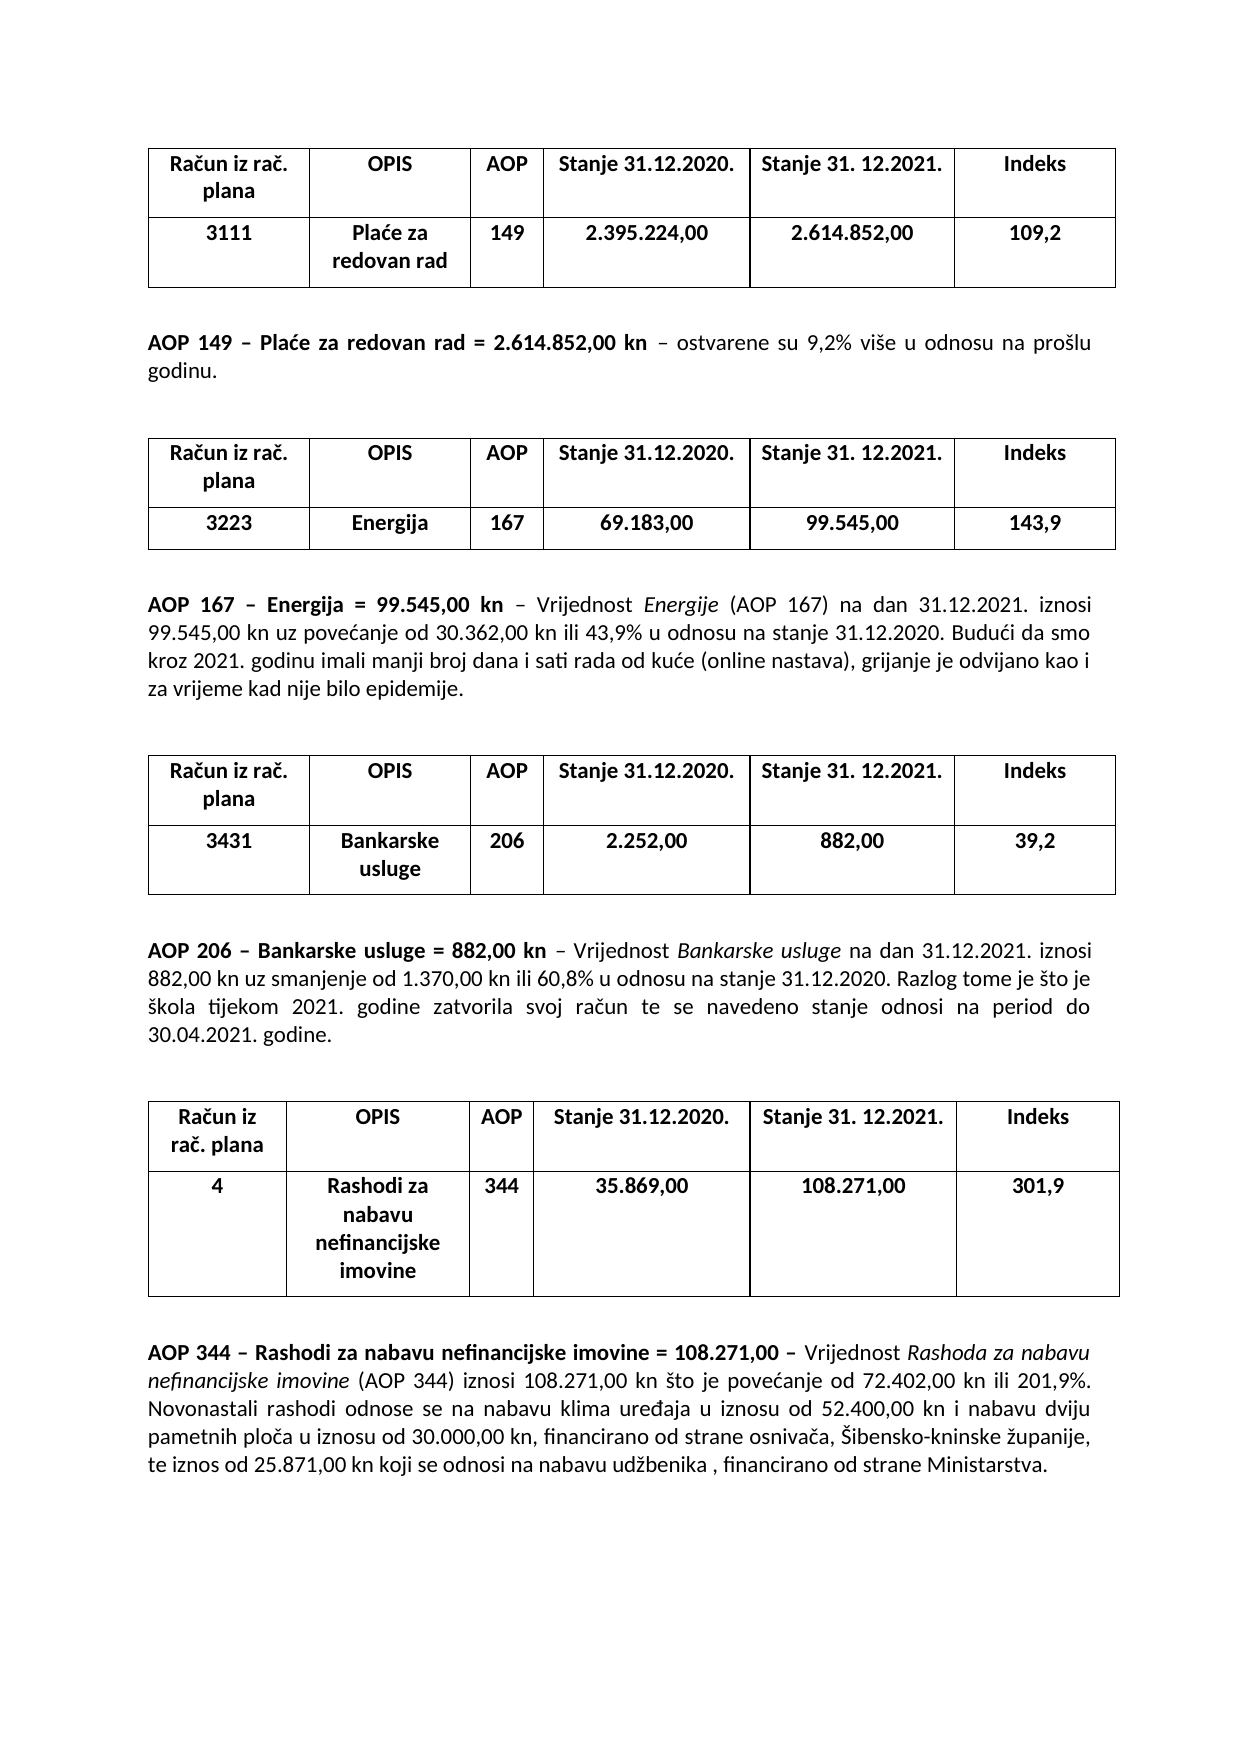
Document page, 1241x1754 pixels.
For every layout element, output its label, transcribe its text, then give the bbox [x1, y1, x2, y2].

table_header AOP [471, 149, 543, 217]
table_header Račun iz rač. plana [149, 1102, 286, 1171]
table_header Račun iz rač. plana [149, 439, 309, 507]
table_cell 2.614.852,00 [751, 218, 954, 287]
table_cell 167 [471, 508, 543, 548]
table_header OPIS [310, 149, 470, 217]
table_cell 69.183,00 [544, 508, 749, 548]
table_header Stanje 31. 12.2021. [751, 439, 954, 507]
table_header Stanje 31. 12.2021. [751, 756, 954, 825]
table_cell 143,9 [955, 508, 1115, 548]
text AOP 344 – Rashodi za nabavu nefinancijske imovine = 108.271,00 – Vrijednost Rashoda za nabavu nefinancijske imovine (AOP 344) iznosi 108.271,00 kn što je povećanje od 72.402,00 kn ili 201,9%. Novonastali rashodi odnose se na nabavu klima uređaja u iznosu od 52.400,00 kn i nabavu dviju pametnih ploča u iznosu od 30.000,00 kn, financirano od strane osnivača, Šibensko-kninske županije, te iznos od 25.871,00 kn koji se odnosi na nabavu udžbenika , financirano od strane Ministarstva. [148, 1338, 1093, 1478]
table_header Indeks [955, 439, 1115, 507]
table_cell Bankarske usluge [310, 826, 470, 894]
table_cell 39,2 [955, 826, 1115, 894]
table_header OPIS [287, 1102, 469, 1171]
table_cell Energija [310, 508, 470, 548]
table_cell 206 [471, 826, 543, 894]
table_header OPIS [310, 439, 470, 507]
table_header AOP [470, 1102, 533, 1171]
table_cell 99.545,00 [751, 508, 954, 548]
text AOP 167 – Energija = 99.545,00 kn – Vrijednost Energije (AOP 167) na dan 31.12.2021. iznosi 99.545,00 kn uz povećanje od 30.362,00 kn ili 43,9% u odnosu na stanje 31.12.2020. Budući da smo kroz 2021. godinu imali manji broj dana i sati rada od kuće (online nastava), grijanje je odvijano kao i za vrijeme kad nije bilo epidemije. [148, 590, 1093, 702]
text AOP 206 – Bankarske usluge = 882,00 kn – Vrijednost Bankarske usluge na dan 31.12.2021. iznosi 882,00 kn uz smanjenje od 1.370,00 kn ili 60,8% u odnosu na stanje 31.12.2020. Razlog tome je što je škola tijekom 2021. godine zatvorila svoj račun te se navedeno stanje odnosi na period do 30.04.2021. godine. [148, 936, 1093, 1048]
table_header Indeks [955, 756, 1115, 825]
table_cell Rashodi za nabavu nefinancijske imovine [287, 1172, 469, 1296]
table_cell 344 [470, 1172, 533, 1296]
table_header Račun iz rač. plana [149, 756, 309, 825]
table_cell 108.271,00 [751, 1172, 956, 1296]
table_header OPIS [310, 756, 470, 825]
table_cell 109,2 [955, 218, 1115, 287]
table_cell 149 [471, 218, 543, 287]
table_header Stanje 31.12.2020. [534, 1102, 749, 1171]
table_cell 35.869,00 [534, 1172, 749, 1296]
text AOP 149 – Plaće za redovan rad = 2.614.852,00 kn – ostvarene su 9,2% više u odnosu na prošlu godinu. [148, 328, 1093, 384]
table_header AOP [471, 439, 543, 507]
table_cell 301,9 [957, 1172, 1119, 1296]
table_header Račun iz rač. plana [149, 149, 309, 217]
table_header Indeks [957, 1102, 1119, 1171]
table_header Stanje 31.12.2020. [544, 149, 749, 217]
table_header Stanje 31. 12.2021. [751, 1102, 956, 1171]
table_cell 3111 [149, 218, 309, 287]
table_cell 4 [149, 1172, 286, 1296]
table_cell Plaće za redovan rad [310, 218, 470, 287]
table_header Indeks [955, 149, 1115, 217]
table_header Stanje 31. 12.2021. [751, 149, 954, 217]
table_cell 2.395.224,00 [544, 218, 749, 287]
table_cell 3223 [149, 508, 309, 548]
table_header Stanje 31.12.2020. [544, 756, 749, 825]
table_cell 3431 [149, 826, 309, 894]
table_header Stanje 31.12.2020. [544, 439, 749, 507]
table_cell 2.252,00 [544, 826, 749, 894]
table_header AOP [471, 756, 543, 825]
table_cell 882,00 [751, 826, 954, 894]
